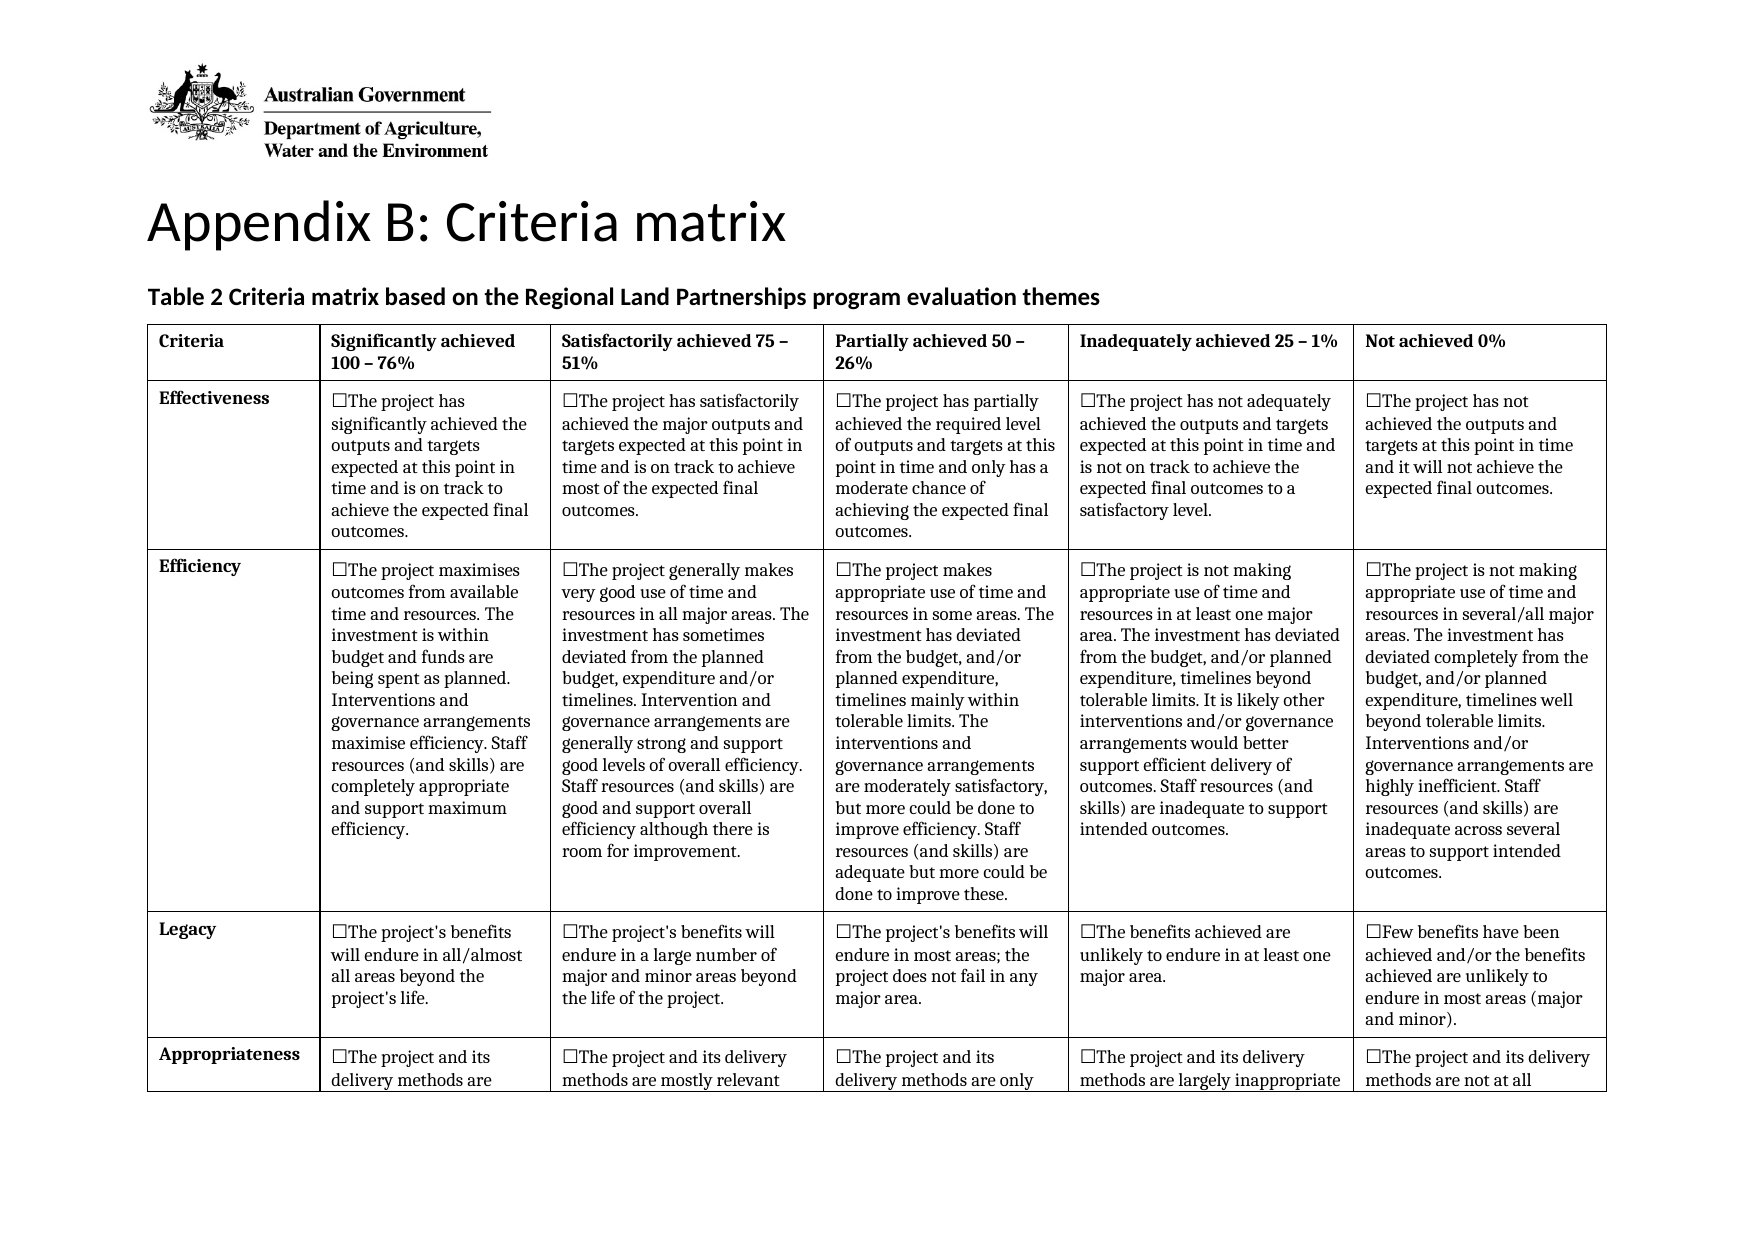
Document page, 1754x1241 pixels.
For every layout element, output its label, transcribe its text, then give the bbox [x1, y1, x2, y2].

table_cell Efficiency [148, 550, 319, 911]
table_cell The project has significantly achieved the outputs and targets expected at this point in time and is on track to achieve the expected final outcomes. [321, 381, 550, 549]
table_cell The project has not achieved the outputs and targets at this point in time and it will not achieve the expected final outcomes. [1354, 381, 1606, 549]
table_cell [551, 1038, 823, 1091]
table_header Satisfactorily achieved 75 – 51% [551, 325, 823, 380]
table_cell The project is not making appropriate use of time and resources in at least one major area. The investment has deviated from the budget, and/or planned expenditure, timelines beyond tolerable limits. It is likely other interventions and/or governance arrangements would better support efficient delivery of outcomes. Staff resources (and skills) are inadequate to support intended outcomes. [1069, 550, 1353, 911]
table_header Criteria [148, 325, 319, 380]
subtitle Appendix B: Criteria matrix [148, 184, 1606, 256]
table_cell The project has satisfactorily achieved the major outputs and targets expected at this point in time and is on track to achieve most of the expected final outcomes. [551, 381, 823, 549]
table_header Partially achieved 50 – 26% [824, 325, 1068, 380]
table_header Not achieved 0% [1354, 325, 1606, 380]
table_header Inadequately achieved 25 – 1% [1069, 325, 1353, 380]
table_cell The benefits achieved are unlikely to endure in at least one major area. [1069, 912, 1353, 1037]
table_cell Effectiveness [148, 381, 319, 549]
table_cell The project generally makes very good use of time and resources in all major areas. The investment has sometimes deviated from the planned budget, expenditure and/or timelines. Intervention and governance arrangements are generally strong and support good levels of overall efficiency. Staff resources (and skills) are good and support overall efficiency although there is room for improvement. [551, 550, 823, 911]
picture [147, 59, 497, 164]
table_cell The project has not adequately achieved the outputs and targets expected at this point in time and is not on track to achieve the expected final outcomes to a satisfactory level. [1069, 381, 1353, 549]
table_cell The project has partially achieved the required level of outputs and targets at this point in time and only has a moderate chance of achieving the expected final outcomes. [824, 381, 1068, 549]
table_cell Appropriateness [148, 1038, 319, 1091]
table_cell The project maximises outcomes from available time and resources. The investment is within budget and funds are being spent as planned. Interventions and governance arrangements maximise efficiency. Staff resources (and skills) are completely appropriate and support maximum efficiency. [321, 550, 550, 911]
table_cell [1354, 1038, 1606, 1091]
table_cell Few benefits have been achieved and/or the benefits achieved are unlikely to endure in most areas (major and minor). [1354, 912, 1606, 1037]
table_cell The project's benefits will endure in a large number of major and minor areas beyond the life of the project. [551, 912, 823, 1037]
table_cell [824, 1038, 1068, 1091]
table_header Significantly achieved 100 – 76% [321, 325, 550, 380]
table_cell The project's benefits will endure in most areas; the project does not fail in any major area. [824, 912, 1068, 1037]
table_cell The project's benefits will endure in all/almost all areas beyond the project's life. [321, 912, 550, 1037]
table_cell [1069, 1038, 1353, 1091]
table_cell Legacy [148, 912, 319, 1037]
table_cell The project makes appropriate use of time and resources in some areas. The investment has deviated from the budget, and/or planned expenditure, timelines mainly within tolerable limits. The interventions and governance arrangements are moderately satisfactory, but more could be done to improve efficiency. Staff resources (and skills) are adequate but more could be done to improve these. [824, 550, 1068, 911]
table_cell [321, 1038, 550, 1091]
table_cell The project is not making appropriate use of time and resources in several/all major areas. The investment has deviated completely from the budget, and/or planned expenditure, timelines well beyond tolerable limits. Interventions and/or governance arrangements are highly inefficient. Staff resources (and skills) are inadequate across several areas to support intended outcomes. [1354, 550, 1606, 911]
